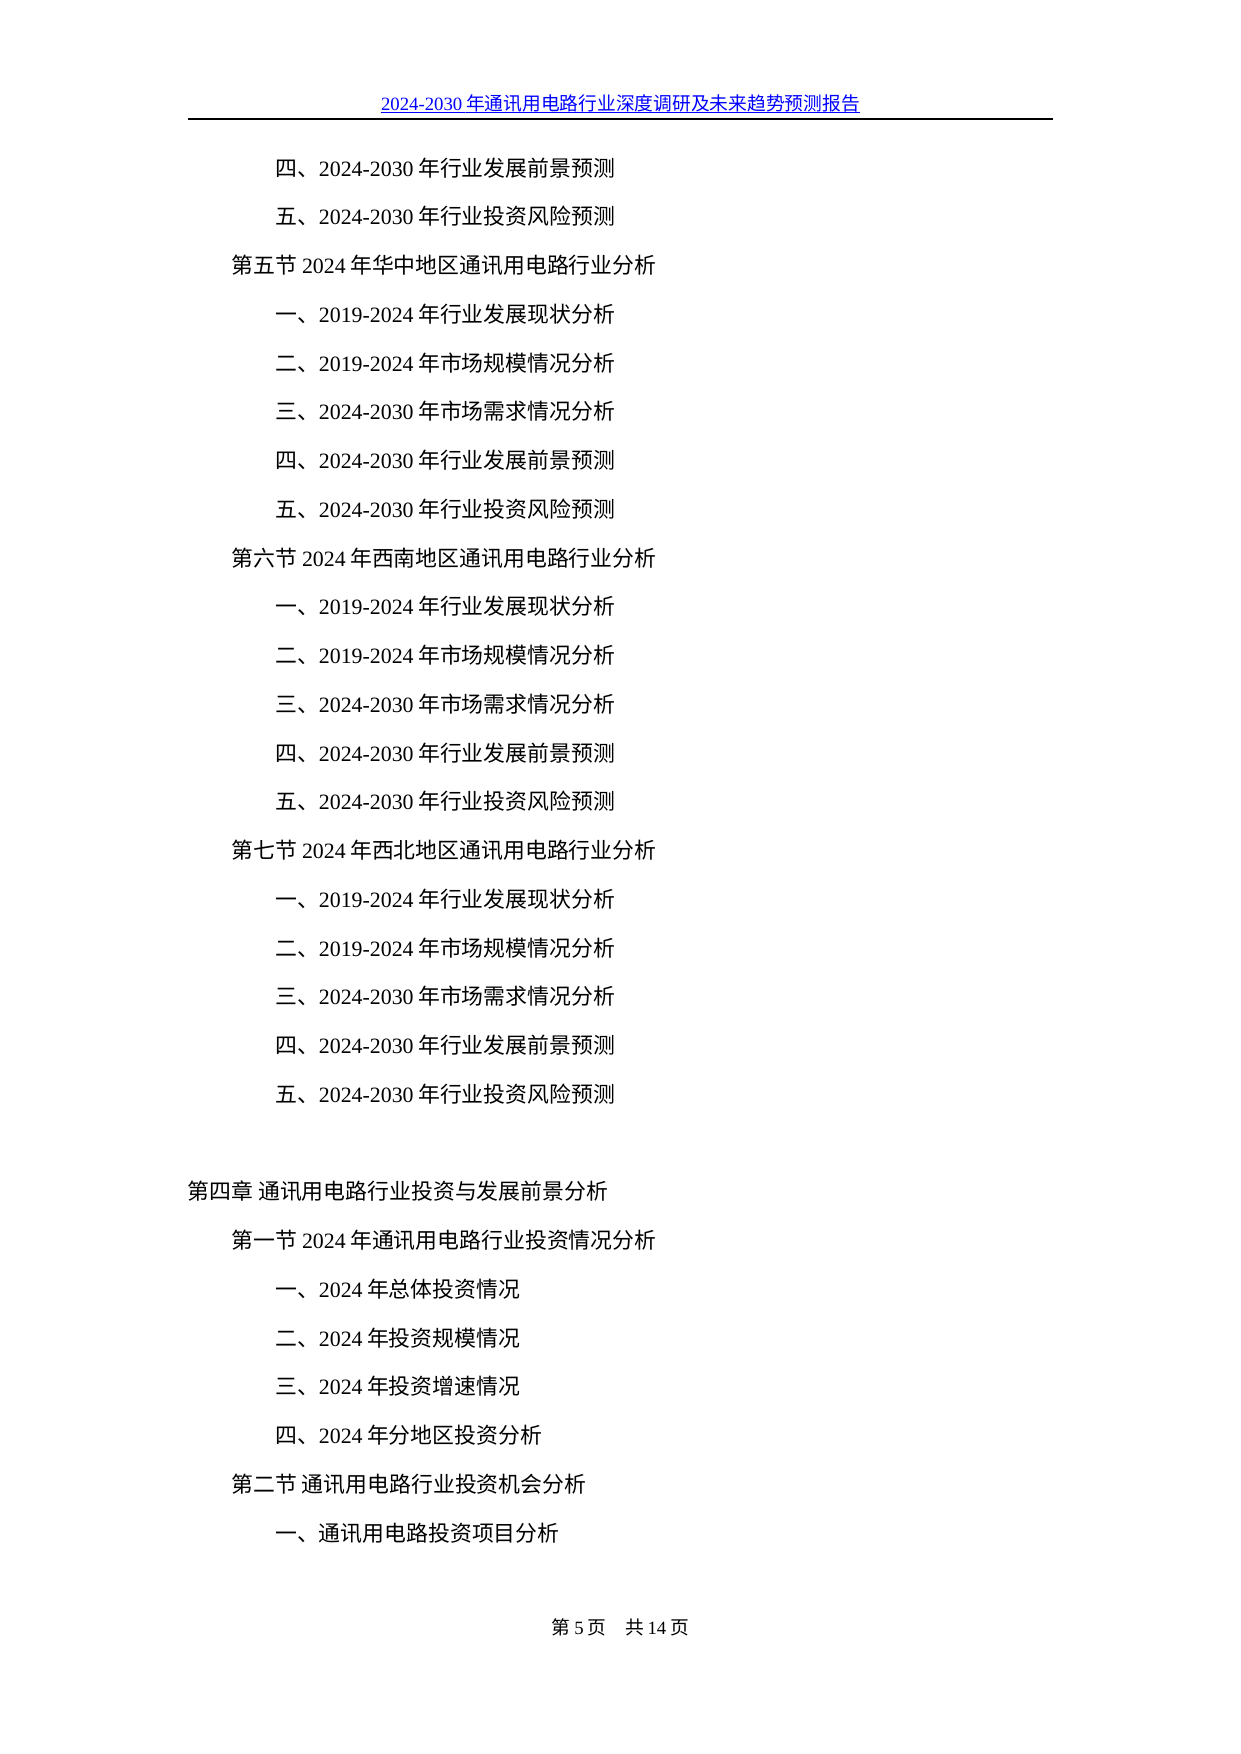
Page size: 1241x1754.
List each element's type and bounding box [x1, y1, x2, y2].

text [187, 150, 1053, 1548]
